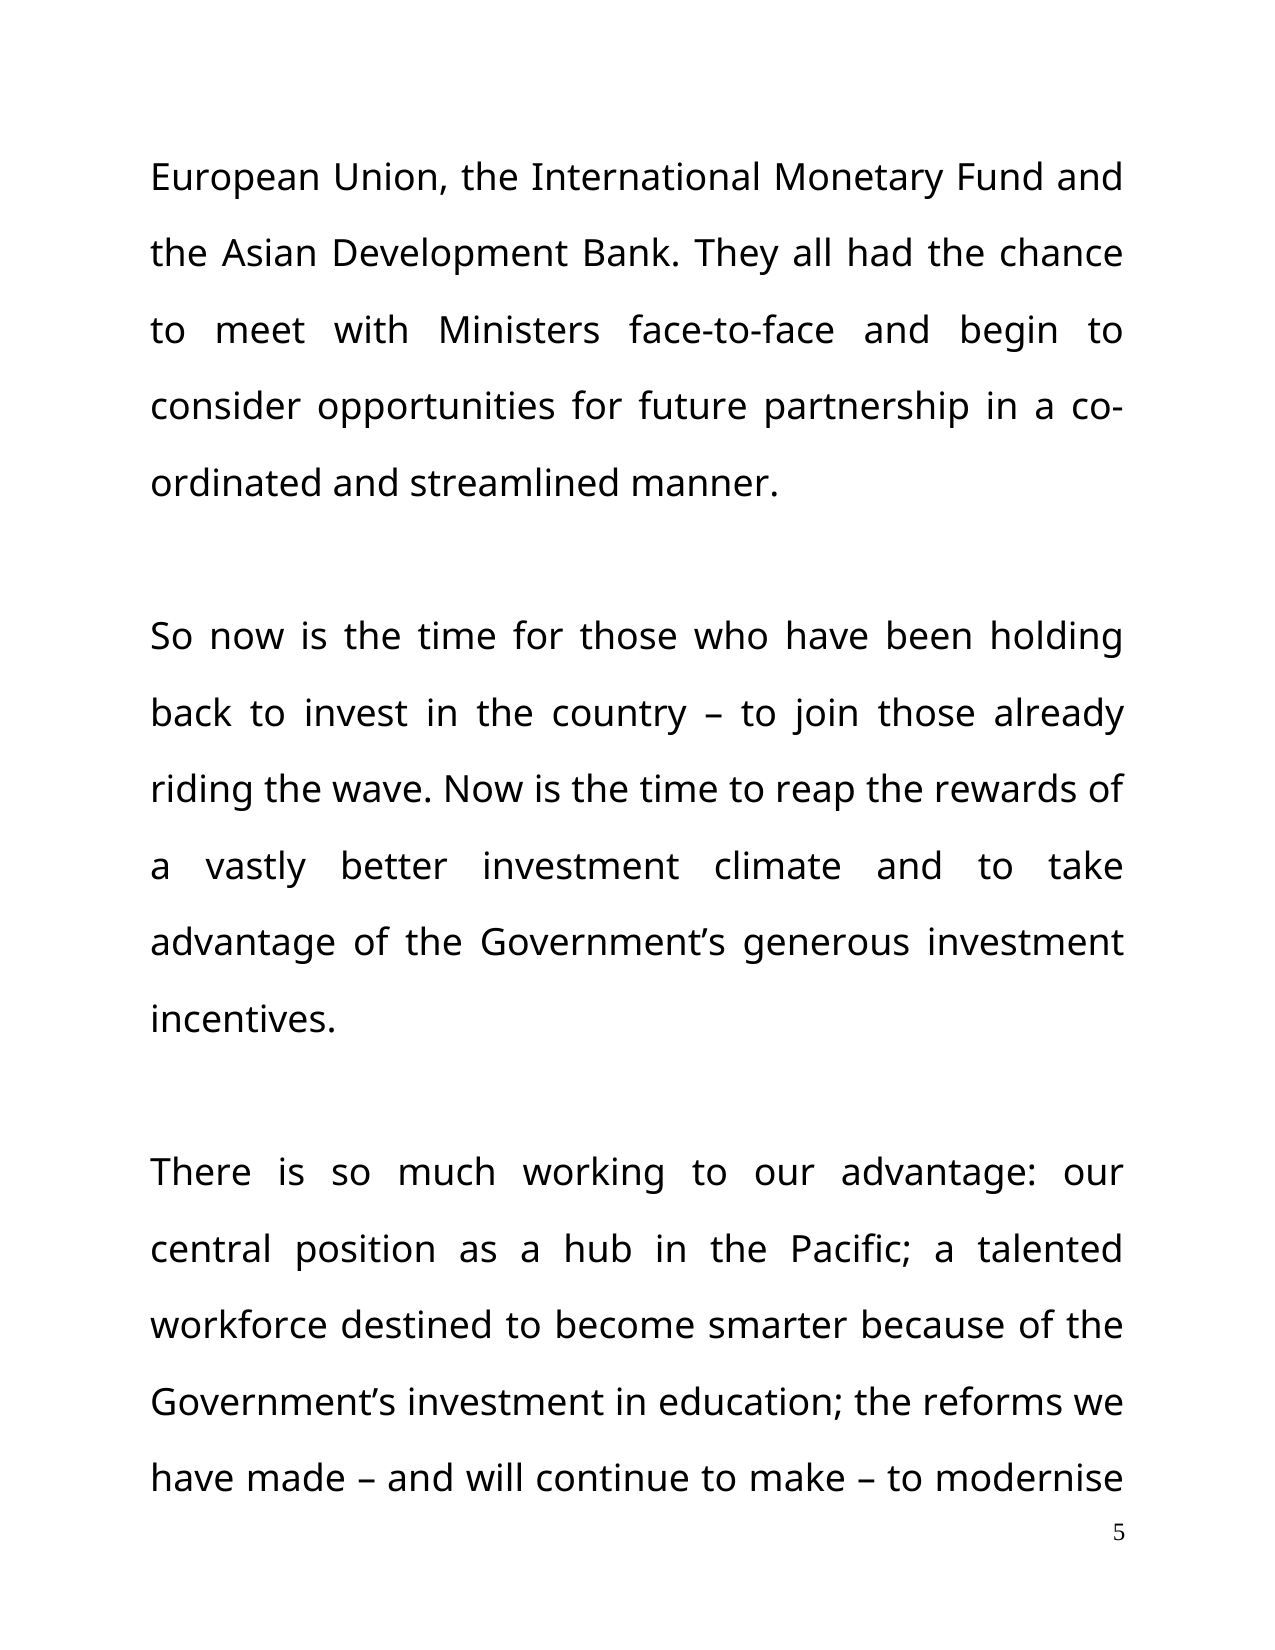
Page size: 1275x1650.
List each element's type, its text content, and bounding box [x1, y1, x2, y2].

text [150, 150, 1125, 507]
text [150, 1145, 1125, 1503]
text So now is the time for those who have been holding back to invest in the country – to join those already riding the wave. Now is the time to reap the rewards of a vastly better investment climate and to take advantage of the Government’s generous investment incentives. [150, 609, 1125, 1043]
